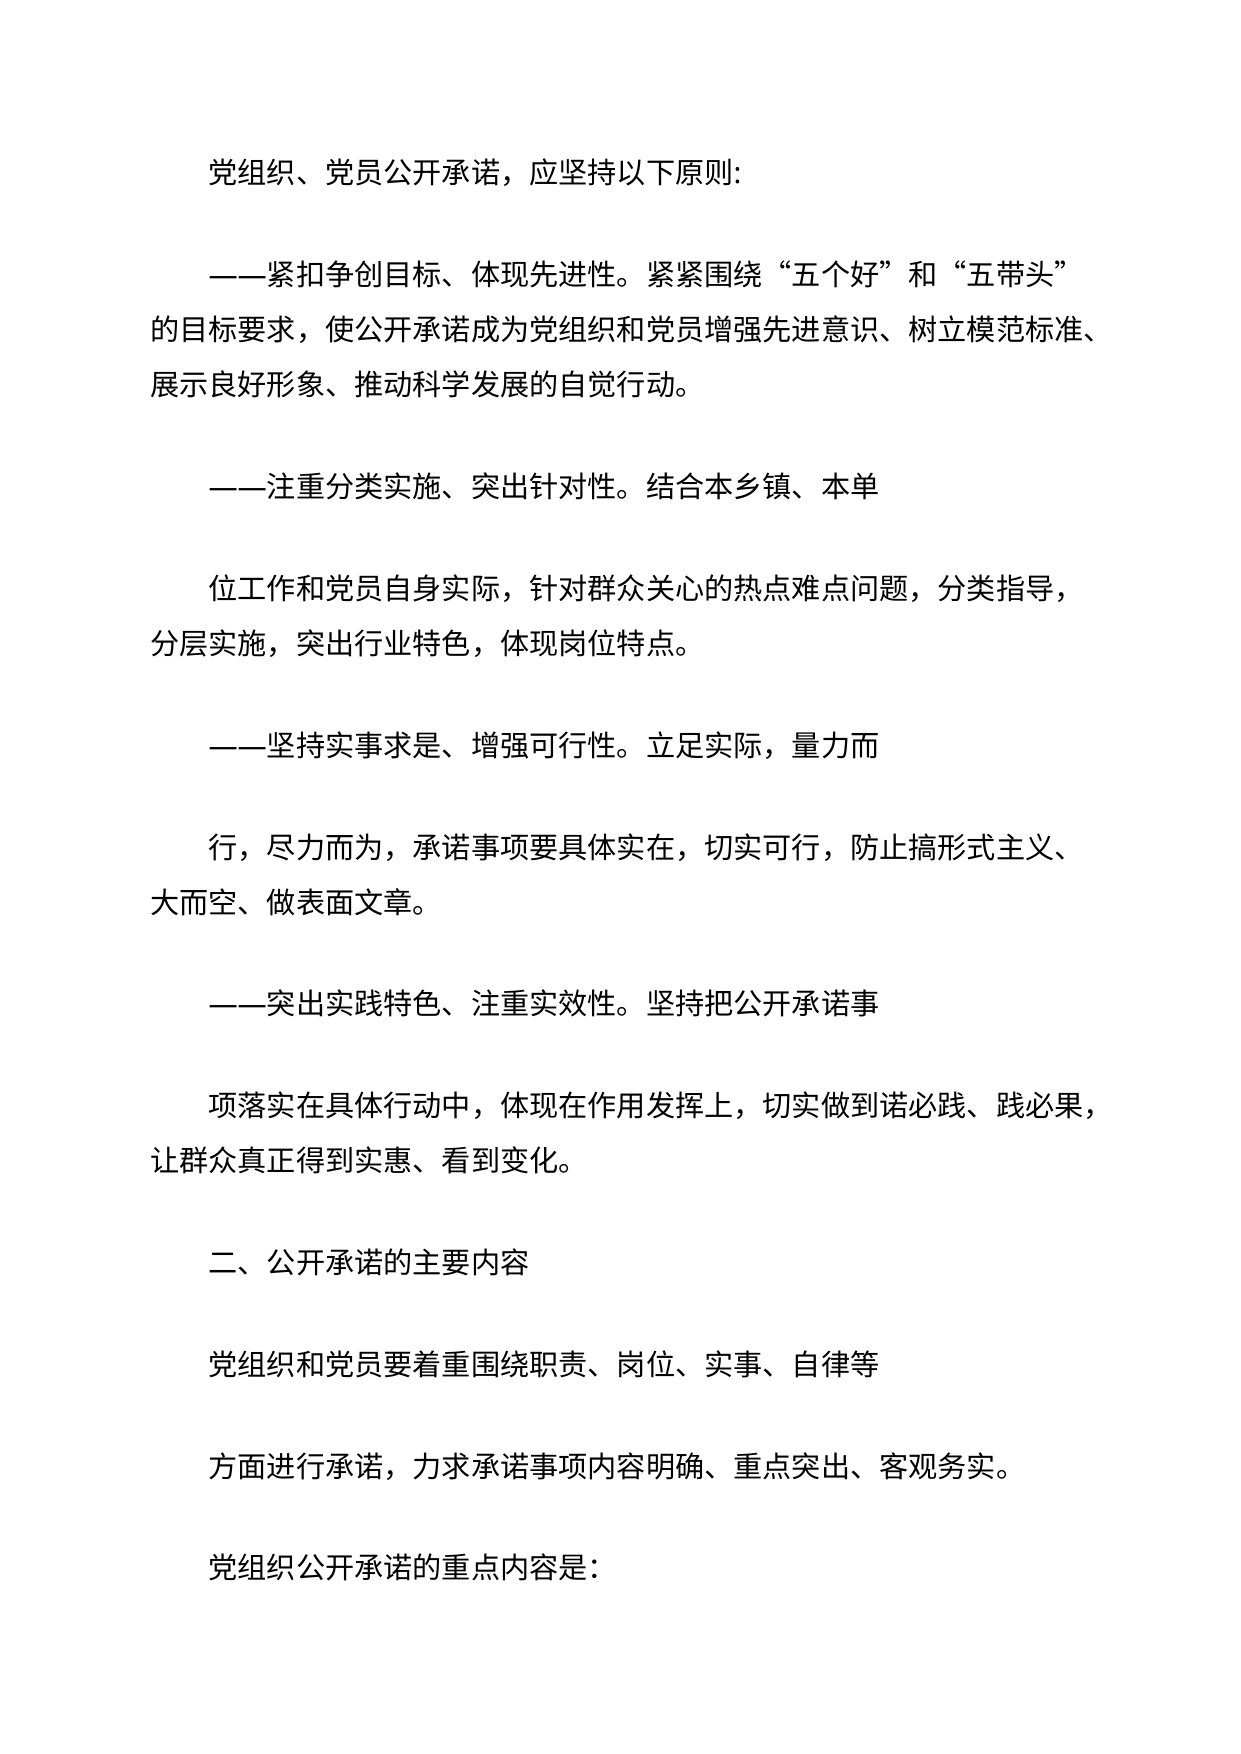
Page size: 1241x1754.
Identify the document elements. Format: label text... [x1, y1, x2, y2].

text 党组织和党员要着重围绕职责、岗位、实事、自律等 [150, 1341, 1090, 1384]
text ——坚持实事求是、增强可行性。立足实际，量力而 [150, 722, 1090, 765]
text 二、公开承诺的主要内容 [150, 1239, 1090, 1282]
text 行，尽力而为，承诺事项要具体实在，切实可行，防止搞形式主义、大而空、做表面文章。 [150, 824, 1090, 921]
text 党组织公开承诺的重点内容是： [150, 1545, 1090, 1587]
text 方面进行承诺，力求承诺事项内容明确、重点突出、客观务实。 [150, 1443, 1090, 1485]
text ——注重分类实施、突出针对性。结合本乡镇、本单 [150, 464, 1090, 506]
text ——突出实践特色、注重实效性。坚持把公开承诺事 [150, 981, 1090, 1023]
text 党组织、党员公开承诺，应坚持以下原则: [150, 150, 1090, 192]
text ——紧扣争创目标、体现先进性。紧紧围绕“五个好”和“五带头”的目标要求，使公开承诺成为党组织和党员增强先进意识、树立模范标准、展示良好形象、推动科学发展的自觉行动。 [150, 252, 1090, 404]
text 位工作和党员自身实际，针对群众关心的热点难点问题，分类指导，分层实施，突出行业特色，体现岗位特点。 [150, 566, 1090, 663]
text 项落实在具体行动中，体现在作用发挥上，切实做到诺必践、践必果，让群众真正得到实惠、看到变化。 [150, 1083, 1090, 1180]
